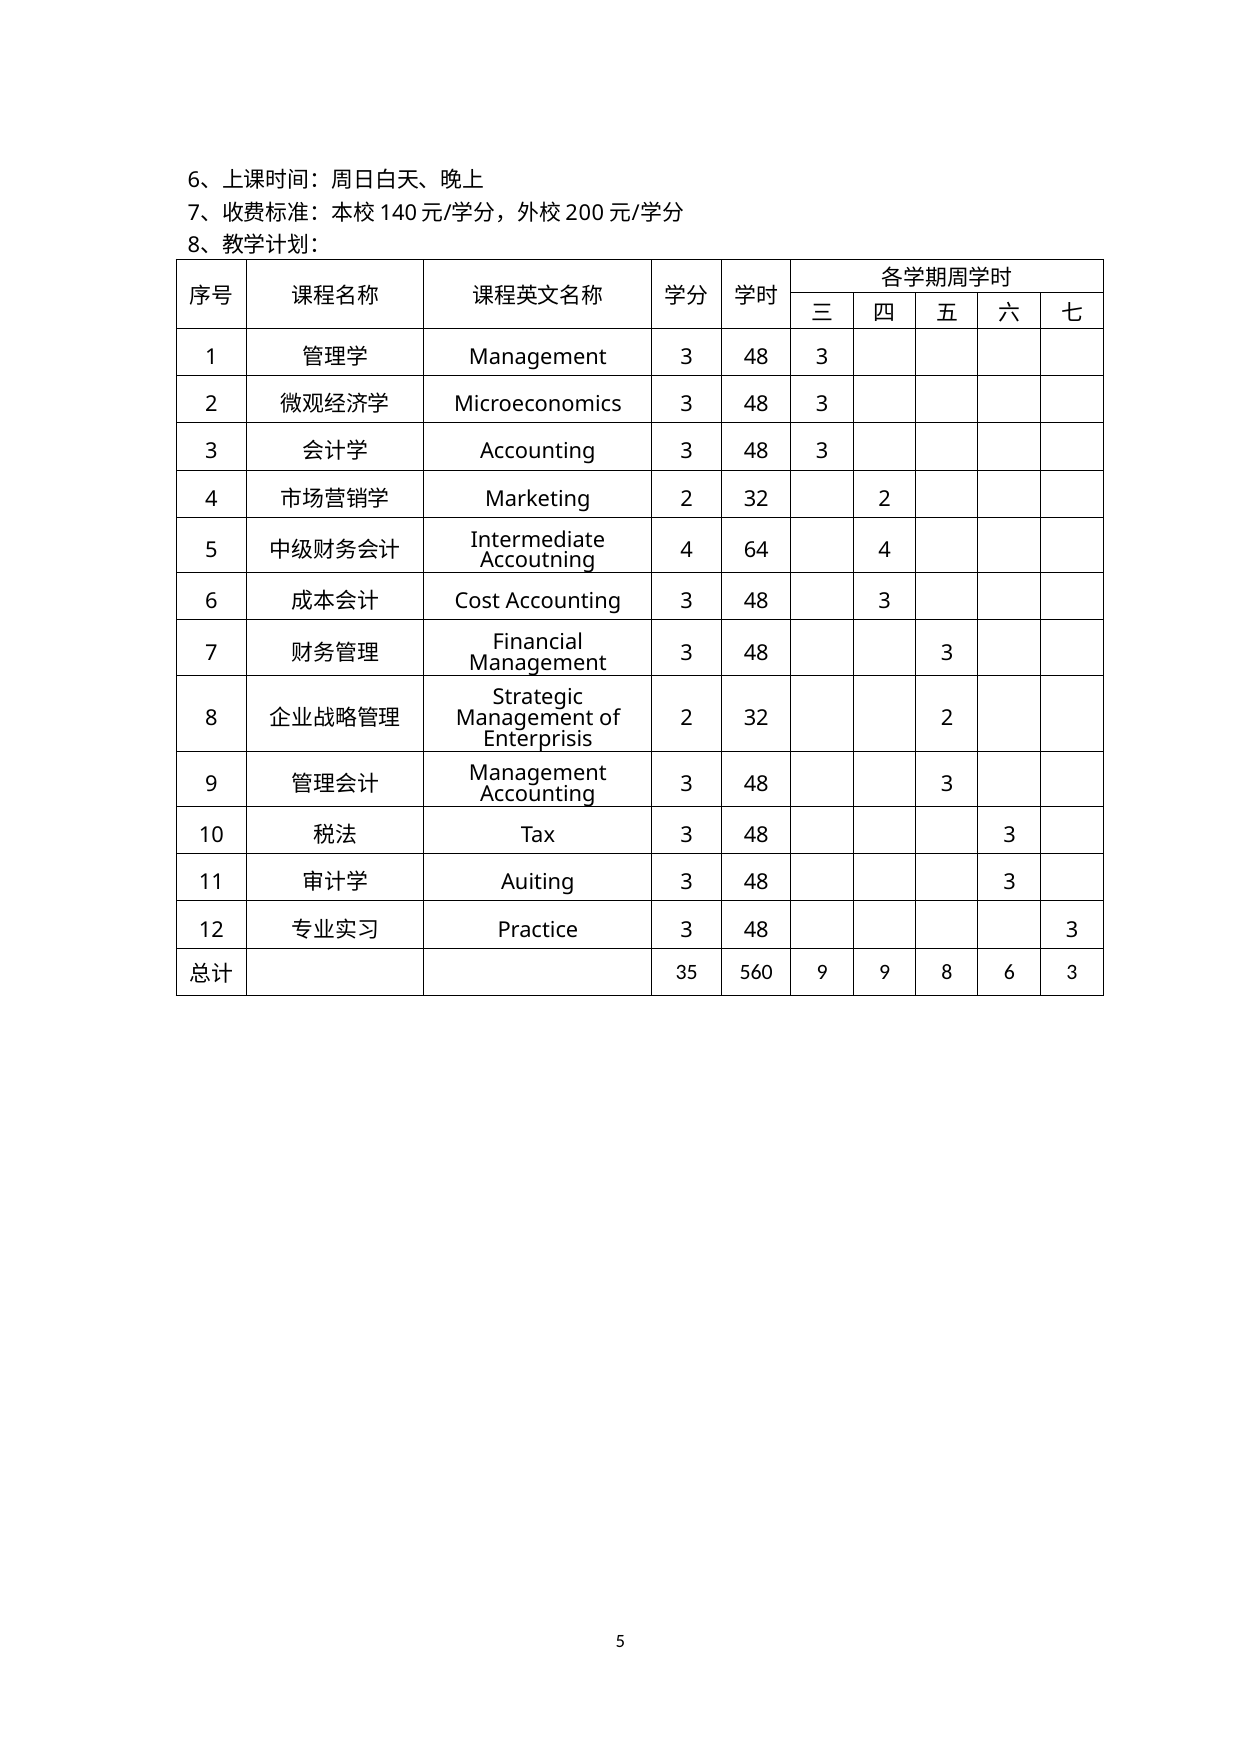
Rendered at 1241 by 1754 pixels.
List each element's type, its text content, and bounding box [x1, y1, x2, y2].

table_cell [791, 518, 853, 572]
table_cell 48 [722, 423, 790, 469]
table_cell [791, 901, 853, 948]
table_cell 3 [652, 423, 721, 469]
table_cell 64 [722, 518, 790, 572]
table_cell 微观经济学 [247, 376, 423, 422]
table_cell [791, 620, 853, 674]
table_cell 6 [978, 949, 1040, 995]
table_cell [854, 376, 915, 422]
table_cell 3 [1041, 949, 1103, 995]
table_cell 9 [177, 752, 246, 806]
table_cell 3 [652, 573, 721, 619]
table_cell Strategic Management of Enterprisis [424, 676, 651, 751]
table_cell 35 [652, 949, 721, 995]
text 6、上课时间：周日白天、晚上 [187, 162, 1053, 194]
table_cell 税法 [247, 807, 423, 853]
table_cell 9 [854, 949, 915, 995]
table_cell [1041, 676, 1103, 751]
table_cell Intermediate Accoutning [424, 518, 651, 572]
table_cell [854, 620, 915, 674]
table_cell [1041, 807, 1103, 853]
table_cell [1041, 573, 1103, 619]
table_cell 5 [177, 518, 246, 572]
table_cell 总计 [177, 949, 246, 995]
table_cell 五 [916, 293, 977, 328]
table_header 序号 [177, 260, 246, 328]
table_header 各学期周学时 [791, 260, 1103, 292]
table_cell Tax [424, 807, 651, 853]
table_cell 48 [722, 901, 790, 948]
table_cell Management Accounting [424, 752, 651, 806]
table_cell 审计学 [247, 854, 423, 900]
table_cell 2 [652, 471, 721, 517]
table_cell [1041, 471, 1103, 517]
table_cell [791, 471, 853, 517]
table_cell [978, 901, 1040, 948]
table_cell 成本会计 [247, 573, 423, 619]
text 7、收费标准：本校140元/学分，外校200元/学分 [187, 194, 1053, 226]
table_cell 2 [854, 471, 915, 517]
table_cell 48 [722, 752, 790, 806]
table_cell 2 [652, 676, 721, 751]
table_cell [916, 518, 977, 572]
table_cell [791, 854, 853, 900]
table_header 学时 [722, 260, 790, 328]
text 8、教学计划： [187, 226, 1053, 259]
table_cell [854, 752, 915, 806]
table_cell 专业实习 [247, 901, 423, 948]
table_cell [978, 573, 1040, 619]
table_header 课程名称 [247, 260, 423, 328]
table_cell Microeconomics [424, 376, 651, 422]
table_cell [854, 423, 915, 469]
table_cell 3 [854, 573, 915, 619]
table_cell [1041, 376, 1103, 422]
table_cell Management [424, 329, 651, 375]
table_cell [916, 376, 977, 422]
table_cell [978, 376, 1040, 422]
table_cell 3 [652, 376, 721, 422]
table_cell 48 [722, 620, 790, 674]
table_cell [916, 901, 977, 948]
table_cell Marketing [424, 471, 651, 517]
table_cell 3 [978, 854, 1040, 900]
table_cell Accounting [424, 423, 651, 469]
table_cell Auiting [424, 854, 651, 900]
table_cell 560 [722, 949, 790, 995]
table_cell Financial Management [424, 620, 651, 674]
table_header 学分 [652, 260, 721, 328]
table_cell 11 [177, 854, 246, 900]
table_cell 8 [916, 949, 977, 995]
table_cell [424, 949, 651, 995]
table_cell 3 [652, 752, 721, 806]
table_cell 七 [1041, 293, 1103, 328]
table_cell 3 [791, 423, 853, 469]
table_cell 三 [791, 293, 853, 328]
table_cell [791, 752, 853, 806]
table_cell [916, 423, 977, 469]
table_cell 32 [722, 676, 790, 751]
table_cell 4 [652, 518, 721, 572]
table_cell 2 [177, 376, 246, 422]
table_cell [978, 423, 1040, 469]
table_cell [978, 471, 1040, 517]
table_cell [1041, 518, 1103, 572]
table_cell [854, 676, 915, 751]
table_cell 3 [652, 807, 721, 853]
table_cell 4 [177, 471, 246, 517]
table_cell 3 [916, 620, 977, 674]
table_cell 10 [177, 807, 246, 853]
table_cell 3 [791, 329, 853, 375]
table_cell [1041, 752, 1103, 806]
table_cell [978, 329, 1040, 375]
table_cell 4 [854, 518, 915, 572]
table_cell [791, 676, 853, 751]
table_cell [978, 620, 1040, 674]
table_cell [916, 471, 977, 517]
table_cell [916, 329, 977, 375]
table_cell 3 [791, 376, 853, 422]
table_cell [1041, 423, 1103, 469]
table_cell 6 [177, 573, 246, 619]
table_cell 3 [1041, 901, 1103, 948]
table_cell 48 [722, 376, 790, 422]
table_cell 48 [722, 573, 790, 619]
table_cell [978, 676, 1040, 751]
table_cell [1041, 329, 1103, 375]
table_cell 管理学 [247, 329, 423, 375]
table_cell [854, 901, 915, 948]
table_cell 12 [177, 901, 246, 948]
table_cell 中级财务会计 [247, 518, 423, 572]
table_cell 7 [177, 620, 246, 674]
table_cell 企业战略管理 [247, 676, 423, 751]
table_cell 管理会计 [247, 752, 423, 806]
table_cell 3 [652, 854, 721, 900]
table_cell 3 [916, 752, 977, 806]
table_cell [1041, 620, 1103, 674]
table_cell [791, 573, 853, 619]
table_cell 财务管理 [247, 620, 423, 674]
table_cell [1041, 854, 1103, 900]
table_cell Practice [424, 901, 651, 948]
table_cell [916, 854, 977, 900]
table_cell [978, 752, 1040, 806]
table_cell [916, 807, 977, 853]
table_cell 六 [978, 293, 1040, 328]
table_cell 会计学 [247, 423, 423, 469]
table_cell [916, 573, 977, 619]
table_cell 3 [177, 423, 246, 469]
table_cell 3 [652, 620, 721, 674]
table_cell 1 [177, 329, 246, 375]
table_cell 8 [177, 676, 246, 751]
table_cell 48 [722, 854, 790, 900]
table_cell [854, 329, 915, 375]
table_cell 48 [722, 807, 790, 853]
table_cell [247, 949, 423, 995]
table_cell 32 [722, 471, 790, 517]
table_cell [854, 854, 915, 900]
table_cell 9 [791, 949, 853, 995]
table_cell 四 [854, 293, 915, 328]
table_cell [854, 807, 915, 853]
table_cell [791, 807, 853, 853]
table_header 课程英文名称 [424, 260, 651, 328]
table_cell 48 [722, 329, 790, 375]
table_cell 2 [916, 676, 977, 751]
table_cell 3 [652, 329, 721, 375]
table_cell 3 [652, 901, 721, 948]
table_cell [978, 518, 1040, 572]
table_cell 3 [978, 807, 1040, 853]
table_cell 市场营销学 [247, 471, 423, 517]
table_cell Cost Accounting [424, 573, 651, 619]
